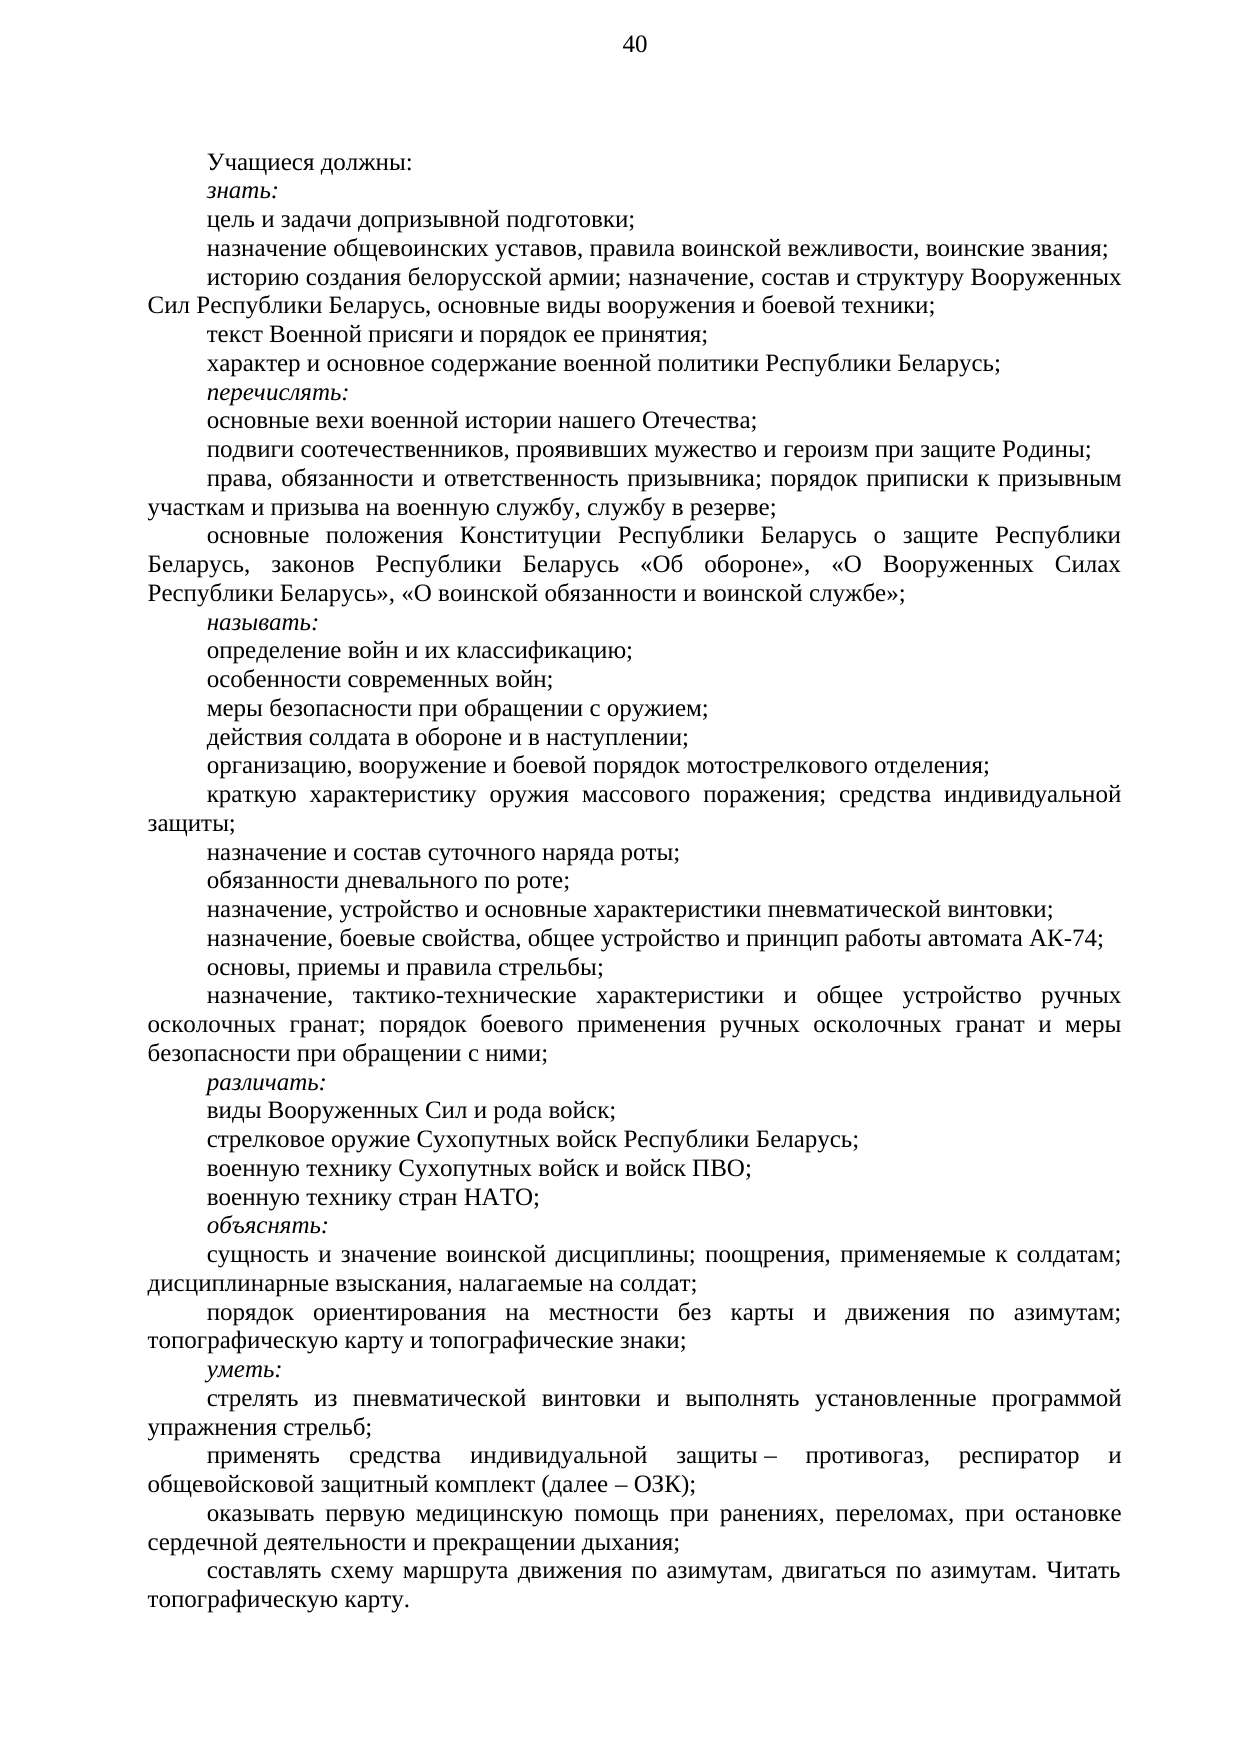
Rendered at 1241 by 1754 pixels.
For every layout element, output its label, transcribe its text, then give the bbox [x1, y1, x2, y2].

text основные вехи военной истории нашего Отечества; [147, 406, 1122, 434]
text назначение, боевые свойства, общее устройство и принцип работы автомата АК-74; [147, 923, 1122, 952]
text объяснять: [147, 1211, 1122, 1239]
text знать: [147, 176, 1122, 204]
text основные положения Конституции Республики Беларусь о защите Республики Беларусь, законов Республики Беларусь «Об обороне», «О Вооруженных Силах Республики Беларусь», «О воинской обязанности и воинской службе»; [147, 521, 1122, 607]
text историю создания белорусской армии; назначение, состав и структуру Вооруженных Сил Республики Беларусь, основные виды вооружения и боевой техники; [147, 262, 1122, 319]
text меры безопасности при обращении с оружием; [147, 693, 1122, 722]
text назначение, устройство и основные характеристики пневматической винтовки; [147, 894, 1122, 923]
text составлять схему маршрута движения по азимутам, двигаться по азимутам. Читать топографическую карту. [147, 1556, 1122, 1613]
text основы, приемы и правила стрельбы; [147, 952, 1122, 981]
text назначение общевоинских уставов, правила воинской вежливости, воинские звания; [147, 233, 1122, 262]
text обязанности дневального по роте; [147, 866, 1122, 894]
text виды Вооруженных Сил и рода войск; [147, 1096, 1122, 1124]
text уметь: [147, 1354, 1122, 1383]
text краткую характеристику оружия массового поражения; средства индивидуальной защиты; [147, 779, 1122, 837]
text подвиги соотечественников, проявивших мужество и героизм при защите Родины; [147, 434, 1122, 463]
text перечислять: [147, 377, 1122, 406]
text действия солдата в обороне и в наступлении; [147, 722, 1122, 751]
text стрелять из пневматической винтовки и выполнять установленные программой упражнения стрельб; [147, 1383, 1122, 1441]
text особенности современных войн; [147, 664, 1122, 693]
text Учащиеся должны: [147, 147, 1122, 176]
text оказывать первую медицинскую помощь при ранениях, переломах, при остановке сердечной деятельности и прекращении дыхания; [147, 1498, 1122, 1556]
text назначение и состав суточного наряда роты; [147, 837, 1122, 866]
text военную технику стран НАТО; [147, 1182, 1122, 1211]
text порядок ориентирования на местности без карты и движения по азимутам; топографическую карту и топографические знаки; [147, 1297, 1122, 1354]
text организацию, вооружение и боевой порядок мотострелкового отделения; [147, 751, 1122, 779]
text определение войн и их классификацию; [147, 636, 1122, 664]
text различать: [147, 1067, 1122, 1096]
text применять средства индивидуальной защиты – противогаз, респиратор и общевойсковой защитный комплект (далее – ОЗК); [147, 1441, 1122, 1498]
text называть: [147, 607, 1122, 636]
text военную технику Сухопутных войск и войск ПВО; [147, 1153, 1122, 1182]
text цель и задачи допризывной подготовки; [147, 204, 1122, 233]
text стрелковое оружие Сухопутных войск Республики Беларусь; [147, 1124, 1122, 1153]
text сущность и значение воинской дисциплины; поощрения, применяемые к солдатам; дисциплинарные взыскания, налагаемые на солдат; [147, 1239, 1122, 1297]
text назначение, тактико-технические характеристики и общее устройство ручных осколочных гранат; порядок боевого применения ручных осколочных гранат и меры безопасности при обращении с ними; [147, 981, 1122, 1067]
text права, обязанности и ответственность призывника; порядок приписки к призывным участкам и призыва на военную службу, службу в резерве; [147, 463, 1122, 521]
text характер и основное содержание военной политики Республики Беларусь; [147, 348, 1122, 377]
text текст Военной присяги и порядок ее принятия; [147, 319, 1122, 348]
